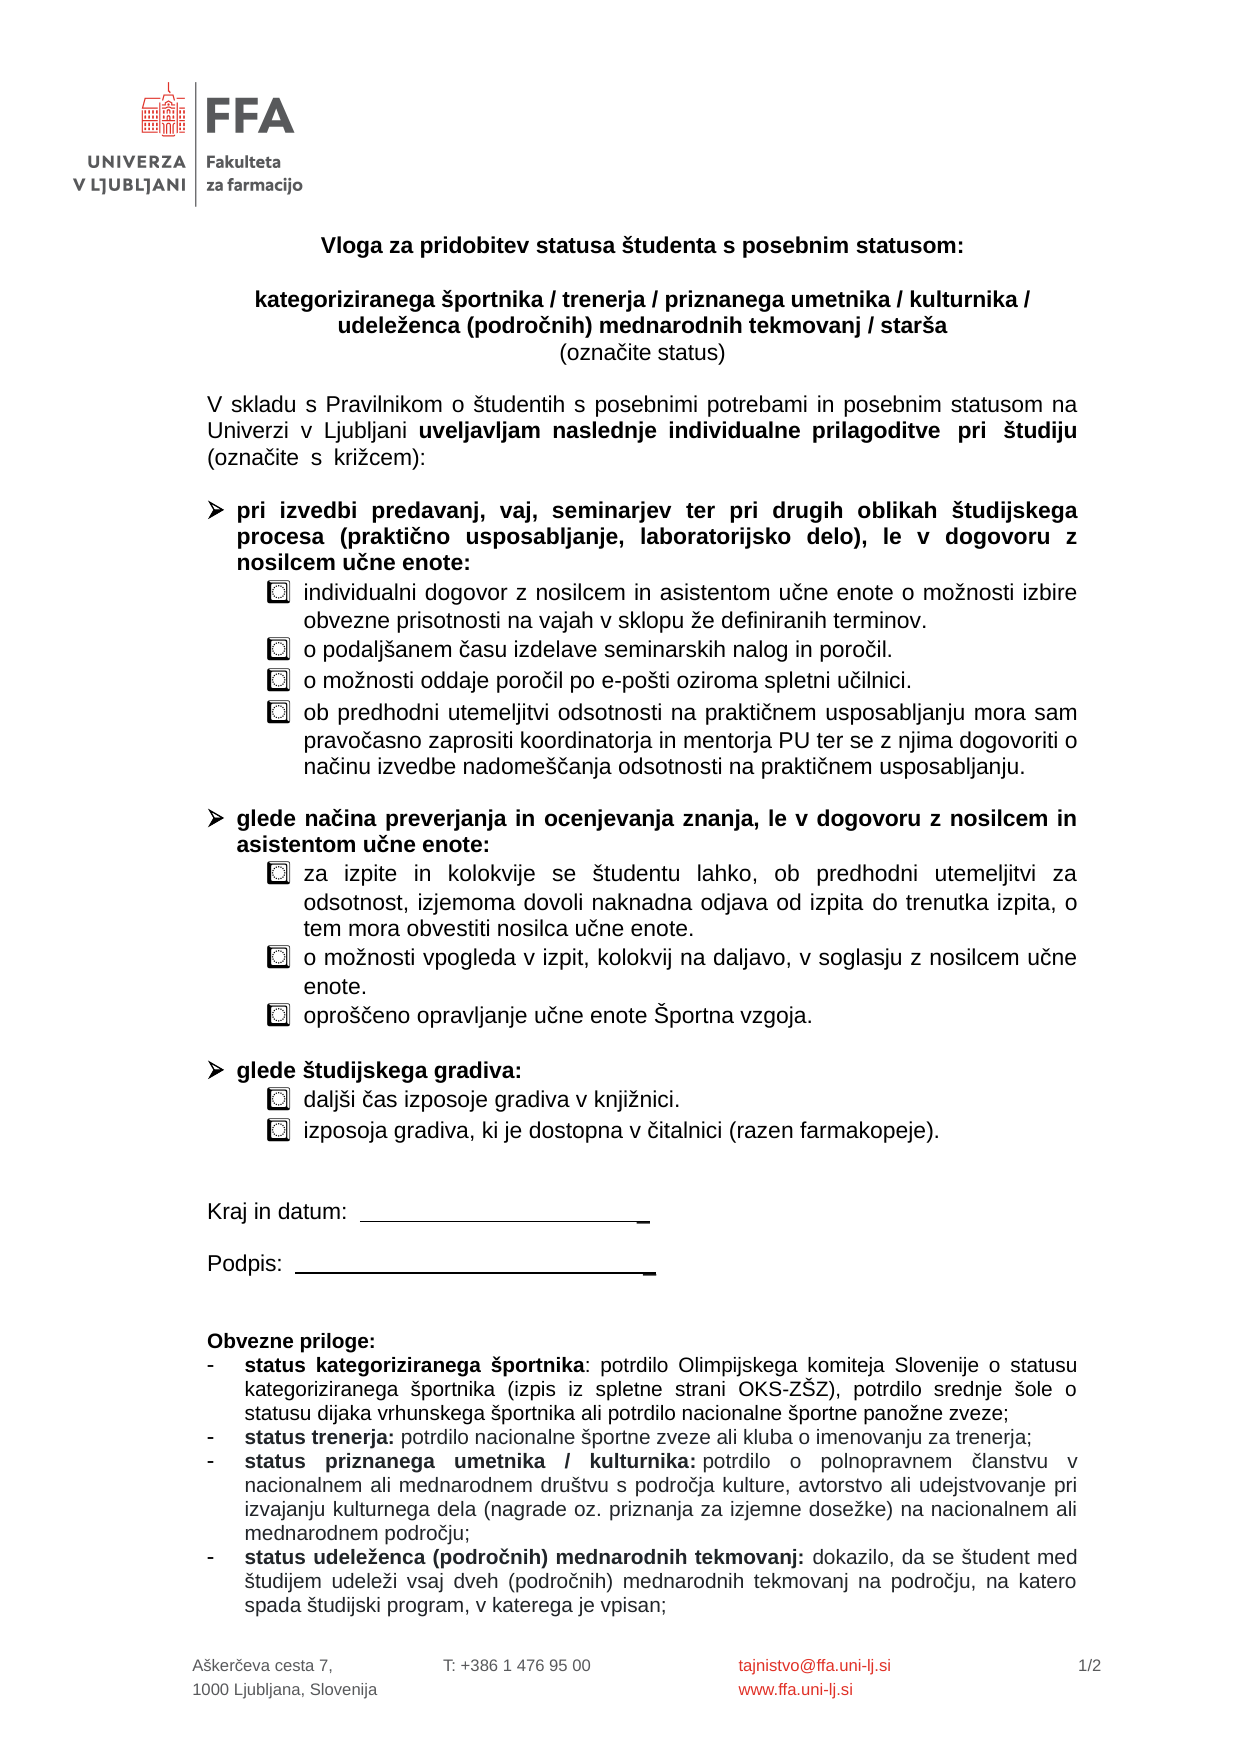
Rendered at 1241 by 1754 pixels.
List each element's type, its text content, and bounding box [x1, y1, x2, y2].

text Vloga za pridobitev statusa študenta s posebnim statusom: [207, 232, 1078, 258]
list glede študijskega gradiva: [207, 1057, 1078, 1083]
list pri izvedbi predavanj, vaj, seminarjev ter pri drugih oblikah študijskega procesa (praktično usposabljanje, laboratorijsko delo), le v dogovoru z nosilcem učne enote: [207, 497, 1078, 576]
list izposoja gradiva, ki je dostopna v čitalnici (razen farmakopeje). [266, 1114, 1078, 1145]
list o podaljšanem času izdelave seminarskih nalog in poročil. [266, 633, 1078, 664]
text kategoriziranega športnika / trenerja / priznanega umetnika / kulturnika / [207, 286, 1078, 312]
list za izpite in kolokvije se študentu lahko, ob predhodni utemeljitvi za odsotnost, izjemoma dovoli naknadna odjava od izpita do trenutka izpita, o tem mora obvestiti nosilca učne enote. [266, 857, 1078, 941]
list o možnosti oddaje poročil po e-pošti oziroma spletni učilnici. [266, 664, 1078, 696]
list oproščeno opravljanje učne enote Športna vzgoja. [266, 999, 1078, 1030]
list status udeleženca (področnih) mednarodnih tekmovanj: dokazilo, da se študent med študijem udeleži vsaj dveh (področnih) mednarodnih tekmovanj na področju, na katero spada študijski program, v katerega je vpisan; [207, 1544, 1078, 1616]
list individualni dogovor z nosilcem in asistentom učne enote o možnosti izbire obvezne prisotnosti na vajah v sklopu že definiranih terminov. [266, 576, 1078, 633]
text Obvezne priloge: [207, 1328, 1078, 1352]
list status priznanega umetnika / kulturnika: potrdilo o polnopravnem članstvu v nacionalnem ali mednarodnem društvu s področja kulture, avtorstvo ali udejstvovanje pri izvajanju kulturnega dela (nagrade oz. priznanja za izjemne dosežke) na nacionalnem ali mednarodnem področju; [207, 1448, 1078, 1544]
text Kraj in datum: _ [207, 1198, 1078, 1224]
list glede načina preverjanja in ocenjevanja znanja, le v dogovoru z nosilcem in asistentom učne enote: [207, 805, 1078, 857]
text (označite status) [207, 338, 1078, 365]
list o možnosti vpogleda v izpit, kolokvij na daljavo, v soglasju z nosilcem učne enote. [266, 941, 1078, 999]
list ob predhodni utemeljitvi odsotnosti na praktičnem usposabljanju mora sam pravočasno zaprositi koordinatorja in mentorja PU ter se z njima dogovoriti o načinu izvedbe nadomeščanja odsotnosti na praktičnem usposabljanju. [266, 696, 1078, 780]
text udeleženca (področnih) mednarodnih tekmovanj / starša [207, 312, 1078, 338]
list status kategoriziranega športnika: potrdilo Olimpijskega komiteja Slovenije o statusu kategoriziranega športnika (izpis iz spletne strani OKS-ZŠZ), potrdilo srednje šole o statusu dijaka vrhunskega športnika ali potrdilo nacionalne športne panožne zveze; [207, 1352, 1078, 1424]
list daljši čas izposoje gradiva v knjižnici. [266, 1083, 1078, 1114]
text Podpis: _ [207, 1249, 1078, 1276]
text V skladu s Pravilnikom o študentih s posebnimi potrebami in posebnim statusom na Univerzi v Ljubljani uveljavljam naslednje individualne prilagoditve pri študiju (označite s križcem): [207, 391, 1078, 470]
list status trenerja: potrdilo nacionalne športne zveze ali kluba o imenovanju za trenerja; [207, 1424, 1078, 1448]
picture [0, 0, 1241, 224]
